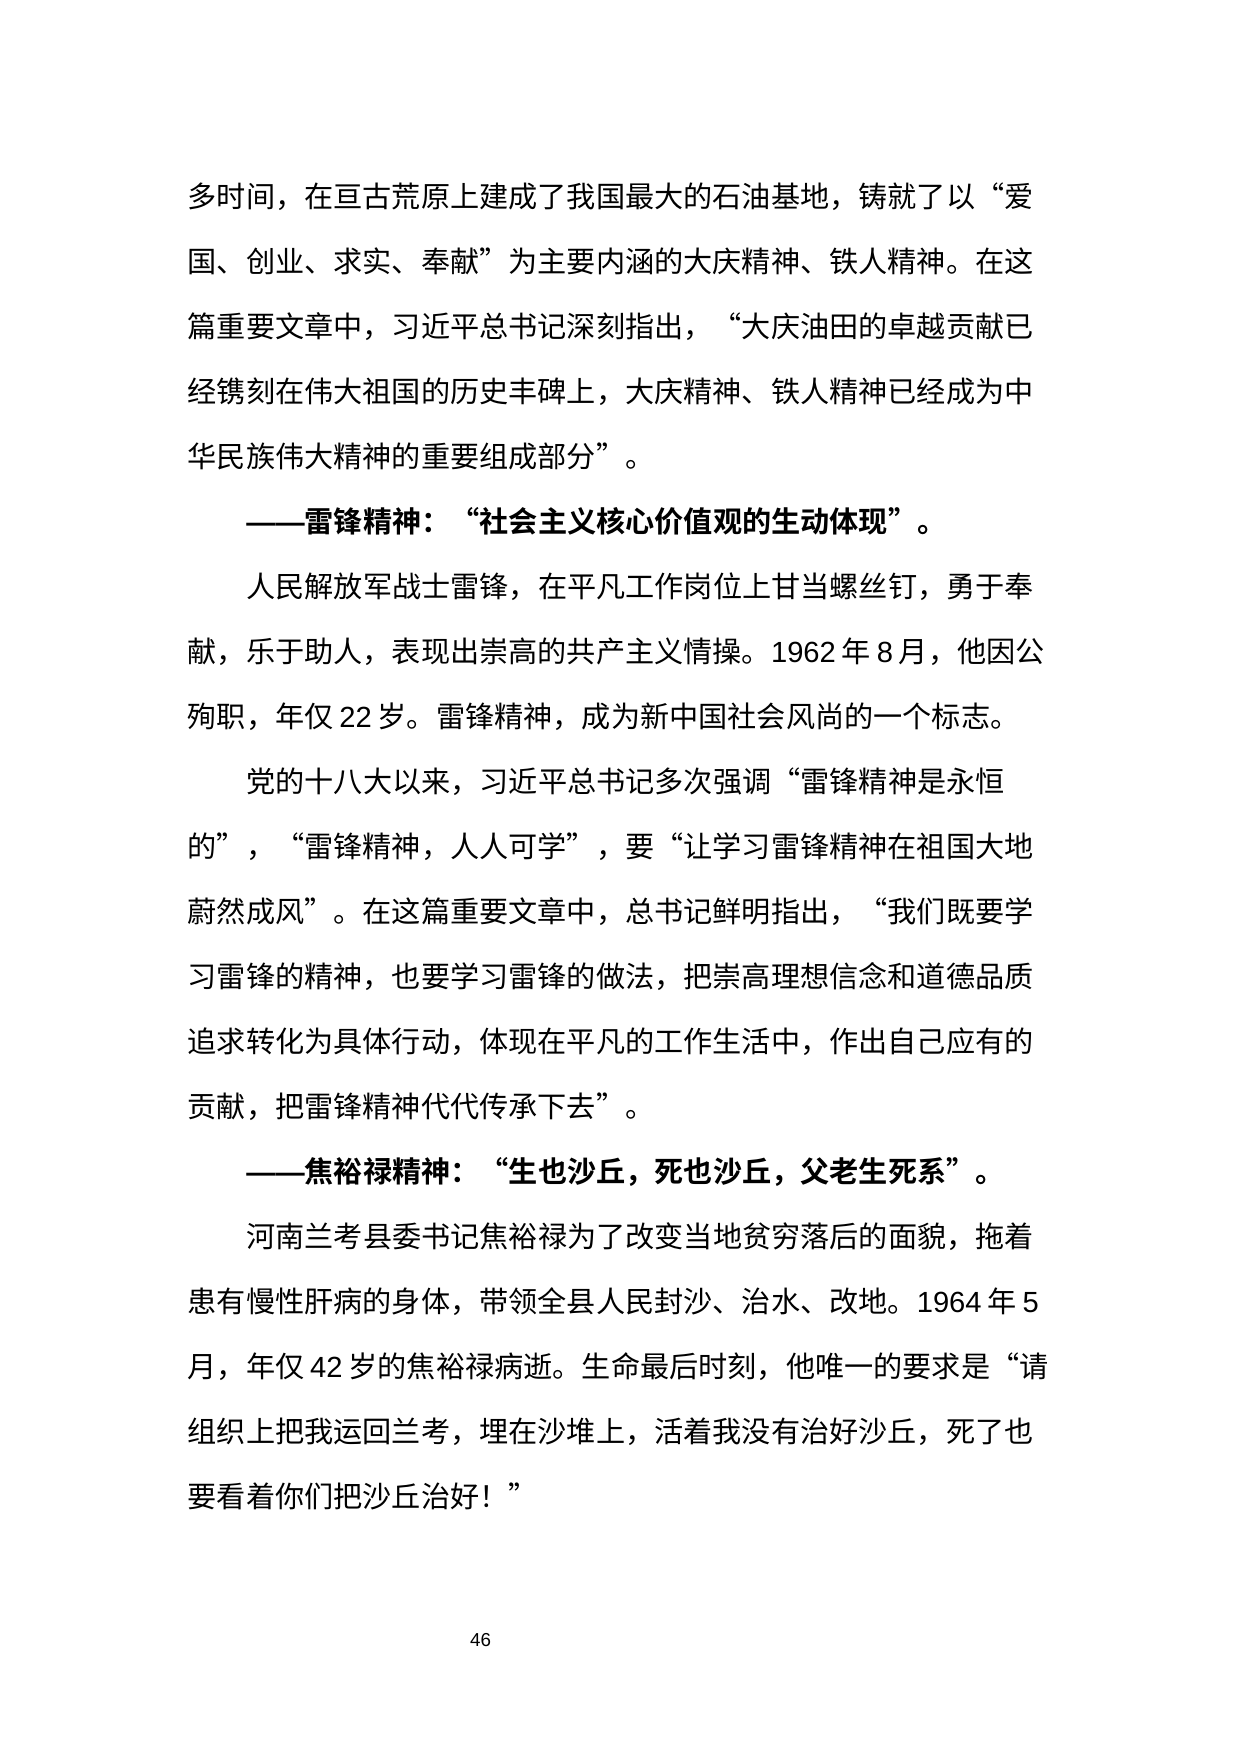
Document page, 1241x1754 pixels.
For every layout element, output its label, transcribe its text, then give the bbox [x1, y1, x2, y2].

text ——焦裕禄精神：“生也沙丘，死也沙丘，父老生死系”。 [187, 1137, 1053, 1202]
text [187, 162, 1053, 487]
text ——雷锋精神：“社会主义核心价值观的生动体现”。 [187, 487, 1053, 552]
text 河南兰考县委书记焦裕禄为了改变当地贫穷落后的面貌，拖着患有慢性肝病的身体，带领全县人民封沙、治水、改地。1964年5月，年仅42岁的焦裕禄病逝。生命最后时刻，他唯一的要求是“请组织上把我运回兰考，埋在沙堆上，活着我没有治好沙丘，死了也要看着你们把沙丘治好！” [187, 1202, 1053, 1527]
text 党的十八大以来，习近平总书记多次强调“雷锋精神是永恒的”，“雷锋精神，人人可学”，要“让学习雷锋精神在祖国大地蔚然成风”。在这篇重要文章中，总书记鲜明指出，“我们既要学习雷锋的精神，也要学习雷锋的做法，把崇高理想信念和道德品质追求转化为具体行动，体现在平凡的工作生活中，作出自己应有的贡献，把雷锋精神代代传承下去”。 [187, 747, 1053, 1137]
text 人民解放军战士雷锋，在平凡工作岗位上甘当螺丝钉，勇于奉献，乐于助人，表现出崇高的共产主义情操。1962年8月，他因公殉职，年仅22岁。雷锋精神，成为新中国社会风尚的一个标志。 [187, 552, 1053, 747]
